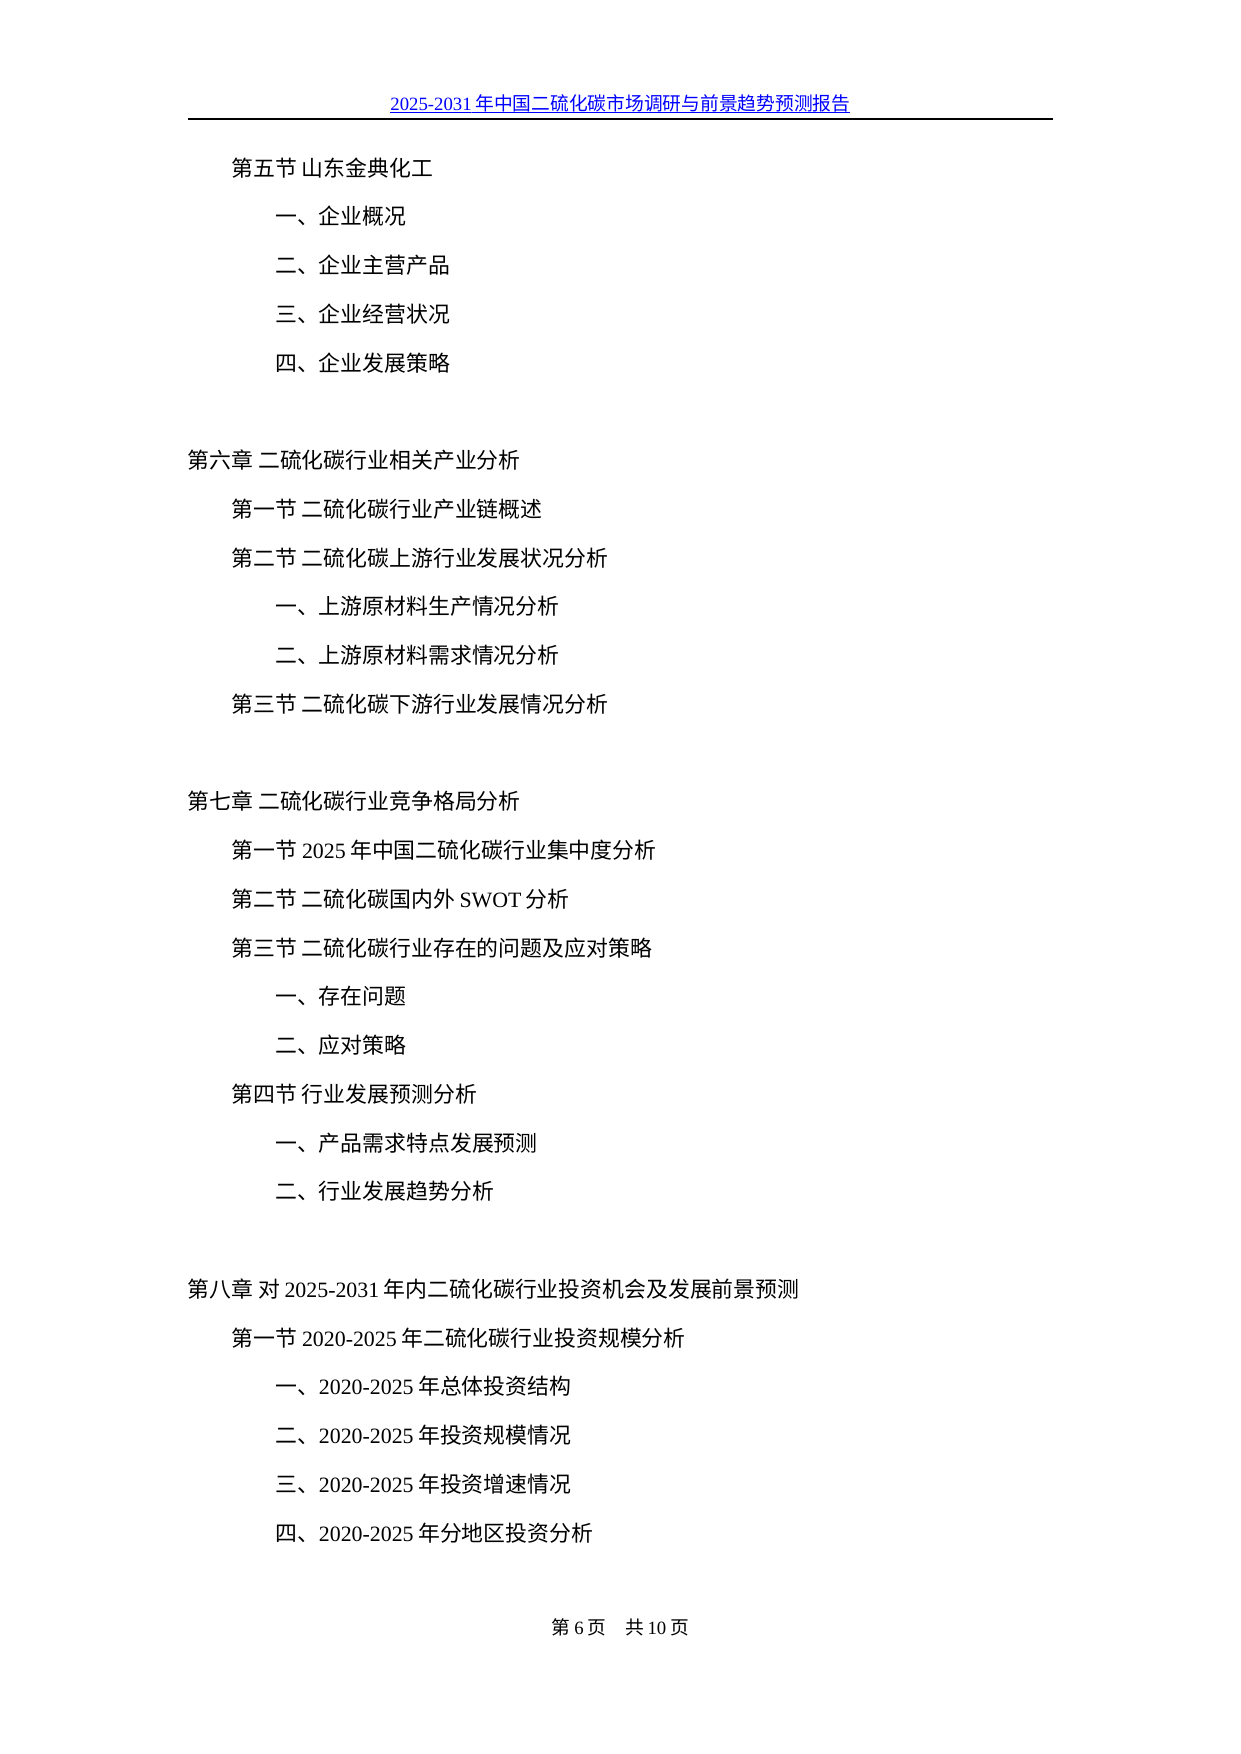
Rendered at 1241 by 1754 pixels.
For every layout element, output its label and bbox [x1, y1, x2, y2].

text [187, 150, 1053, 1548]
